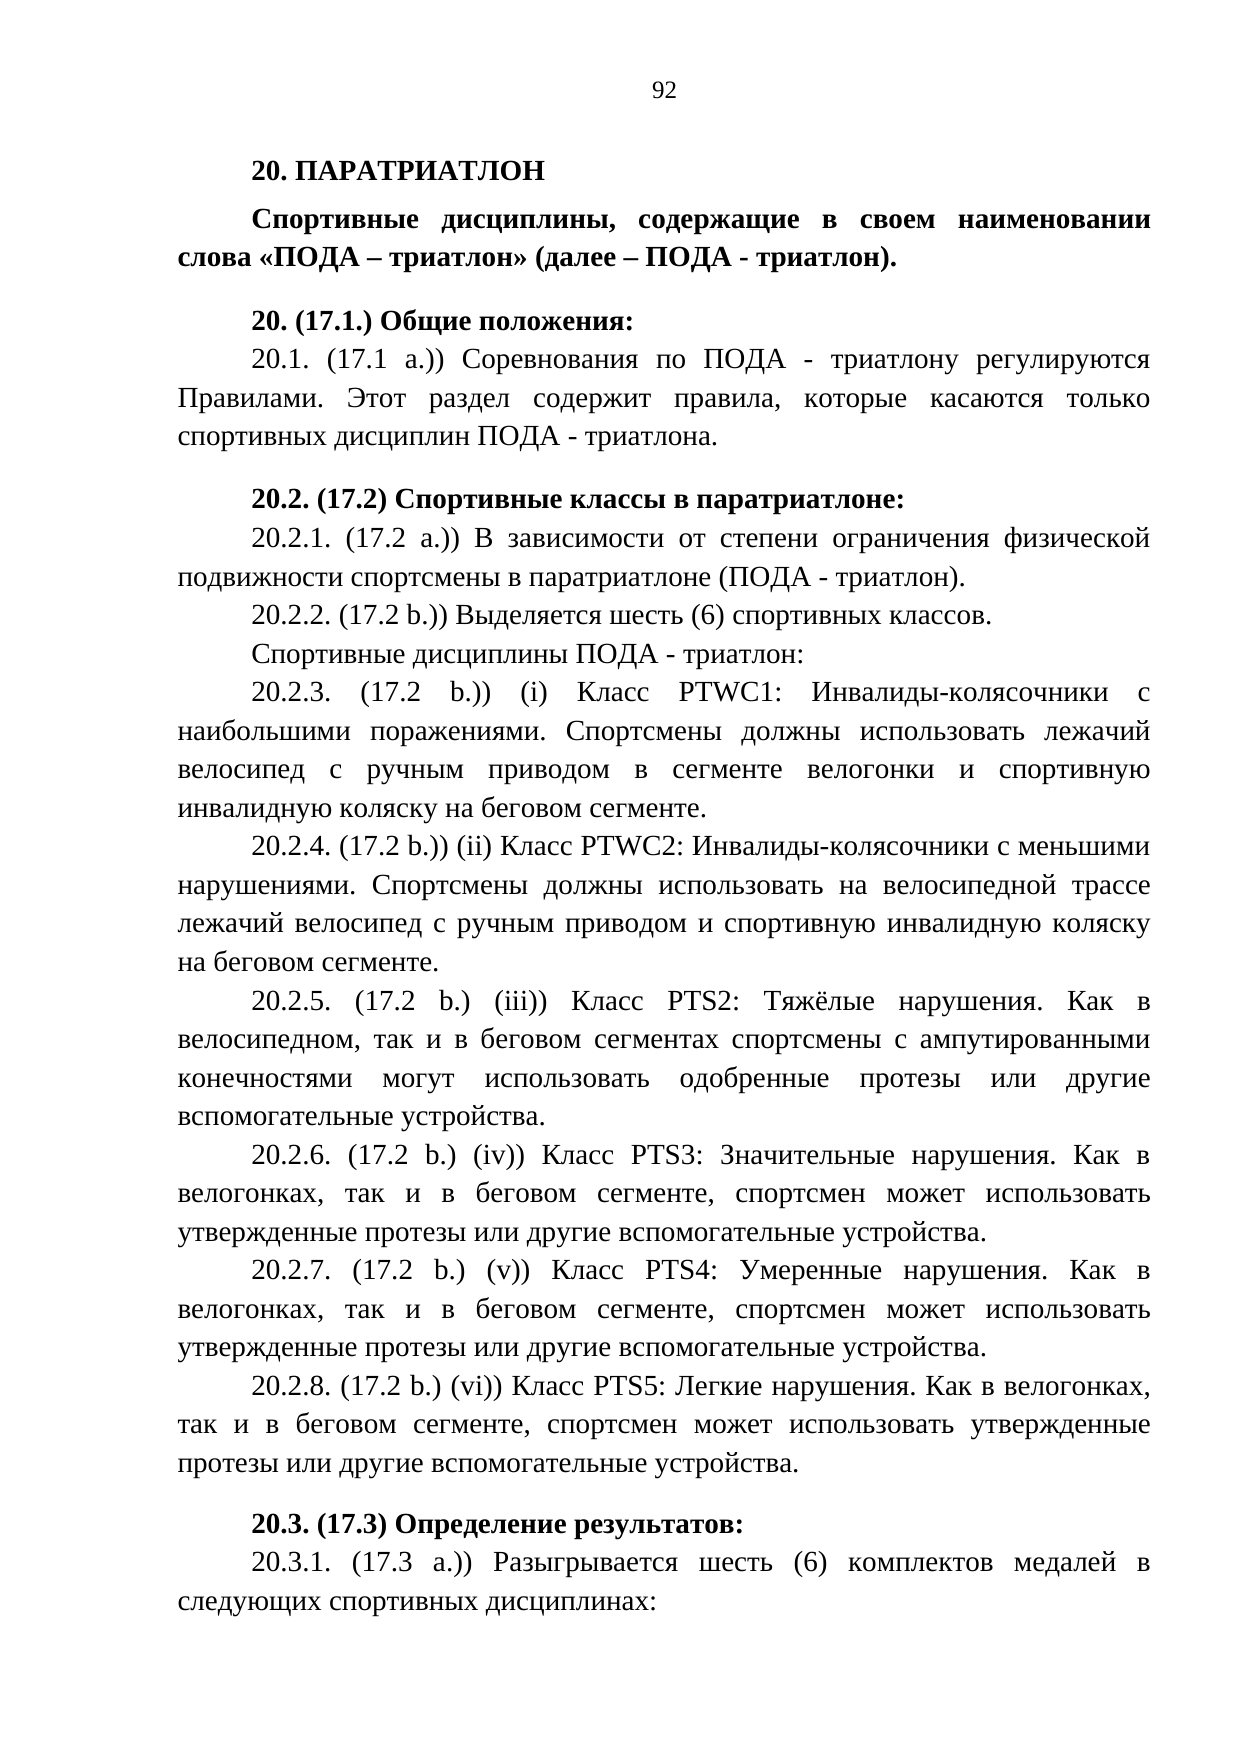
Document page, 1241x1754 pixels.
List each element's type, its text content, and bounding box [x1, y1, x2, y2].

text 20. ПАРАТРИАТЛОН [177, 153, 1152, 186]
text 20.2.7. (17.2 b.) (v)) Класс PTS4: Умеренные нарушения. Как в велогонках, так и в беговом сегменте, спортсмен может использовать утвержденные протезы или другие вспомогательные устройства. [177, 1252, 1152, 1363]
text 20.2.1. (17.2 a.)) В зависимости от степени ограничения физической подвижности спортсмены в паратриатлоне (ПОДА - триатлон). [177, 520, 1152, 592]
text Спортивные дисциплины ПОДА - триатлон: [177, 636, 1152, 669]
text 20.2.8. (17.2 b.) (vi)) Класс PTS5: Легкие нарушения. Как в велогонках, так и в беговом сегменте, спортсмен может использовать утвержденные протезы или другие вспомогательные устройства. [177, 1368, 1152, 1479]
text 20.3. (17.3) Определение результатов: [177, 1506, 1152, 1539]
text 20.2.5. (17.2 b.) (iii)) Класс PTS2: Тяжёлые нарушения. Как в велосипедном, так и в беговом сегментах спортсмены с ампутированными конечностями могут использовать одобренные протезы или другие вспомогательные устройства. [177, 983, 1152, 1132]
text 20.2.3. (17.2 b.)) (i) Класс PTWC1: Инвалиды-колясочники с наибольшими поражениями. Спортсмены должны использовать лежачий велосипед с ручным приводом в сегменте велогонки и спортивную инвалидную коляску на беговом сегменте. [177, 674, 1152, 823]
text 20. (17.1.) Общие положения: [177, 303, 1152, 336]
text 20.1. (17.1 a.)) Соревнования по ПОДА - триатлону регулируются Правилами. Этот раздел содержит правила, которые касаются только спортивных дисциплин ПОДА - триатлона. [177, 341, 1152, 452]
text 20.3.1. (17.3 a.)) Разыгрывается шесть (6) комплектов медалей в следующих спортивных дисциплинах: [177, 1544, 1152, 1616]
text 20.2.4. (17.2 b.)) (ii) Класс PTWC2: Инвалиды-колясочники с меньшими нарушениями. Спортсмены должны использовать на велосипедной трассе лежачий велосипед с ручным приводом и спортивную инвалидную коляску на беговом сегменте. [177, 828, 1152, 978]
text 20.2.2. (17.2 b.)) Выделяется шесть (6) спортивных классов. [177, 597, 1152, 631]
text 20.2. (17.2) Спортивные классы в паратриатлоне: [177, 482, 1152, 515]
text Спортивные дисциплины, содержащие в своем наименовании слова «ПОДА – триатлон» (далее – ПОДА - триатлон). [177, 201, 1152, 273]
text 20.2.6. (17.2 b.) (iv)) Класс PTS3: Значительные нарушения. Как в велогонках, так и в беговом сегменте, спортсмен может использовать утвержденные протезы или другие вспомогательные устройства. [177, 1137, 1152, 1247]
